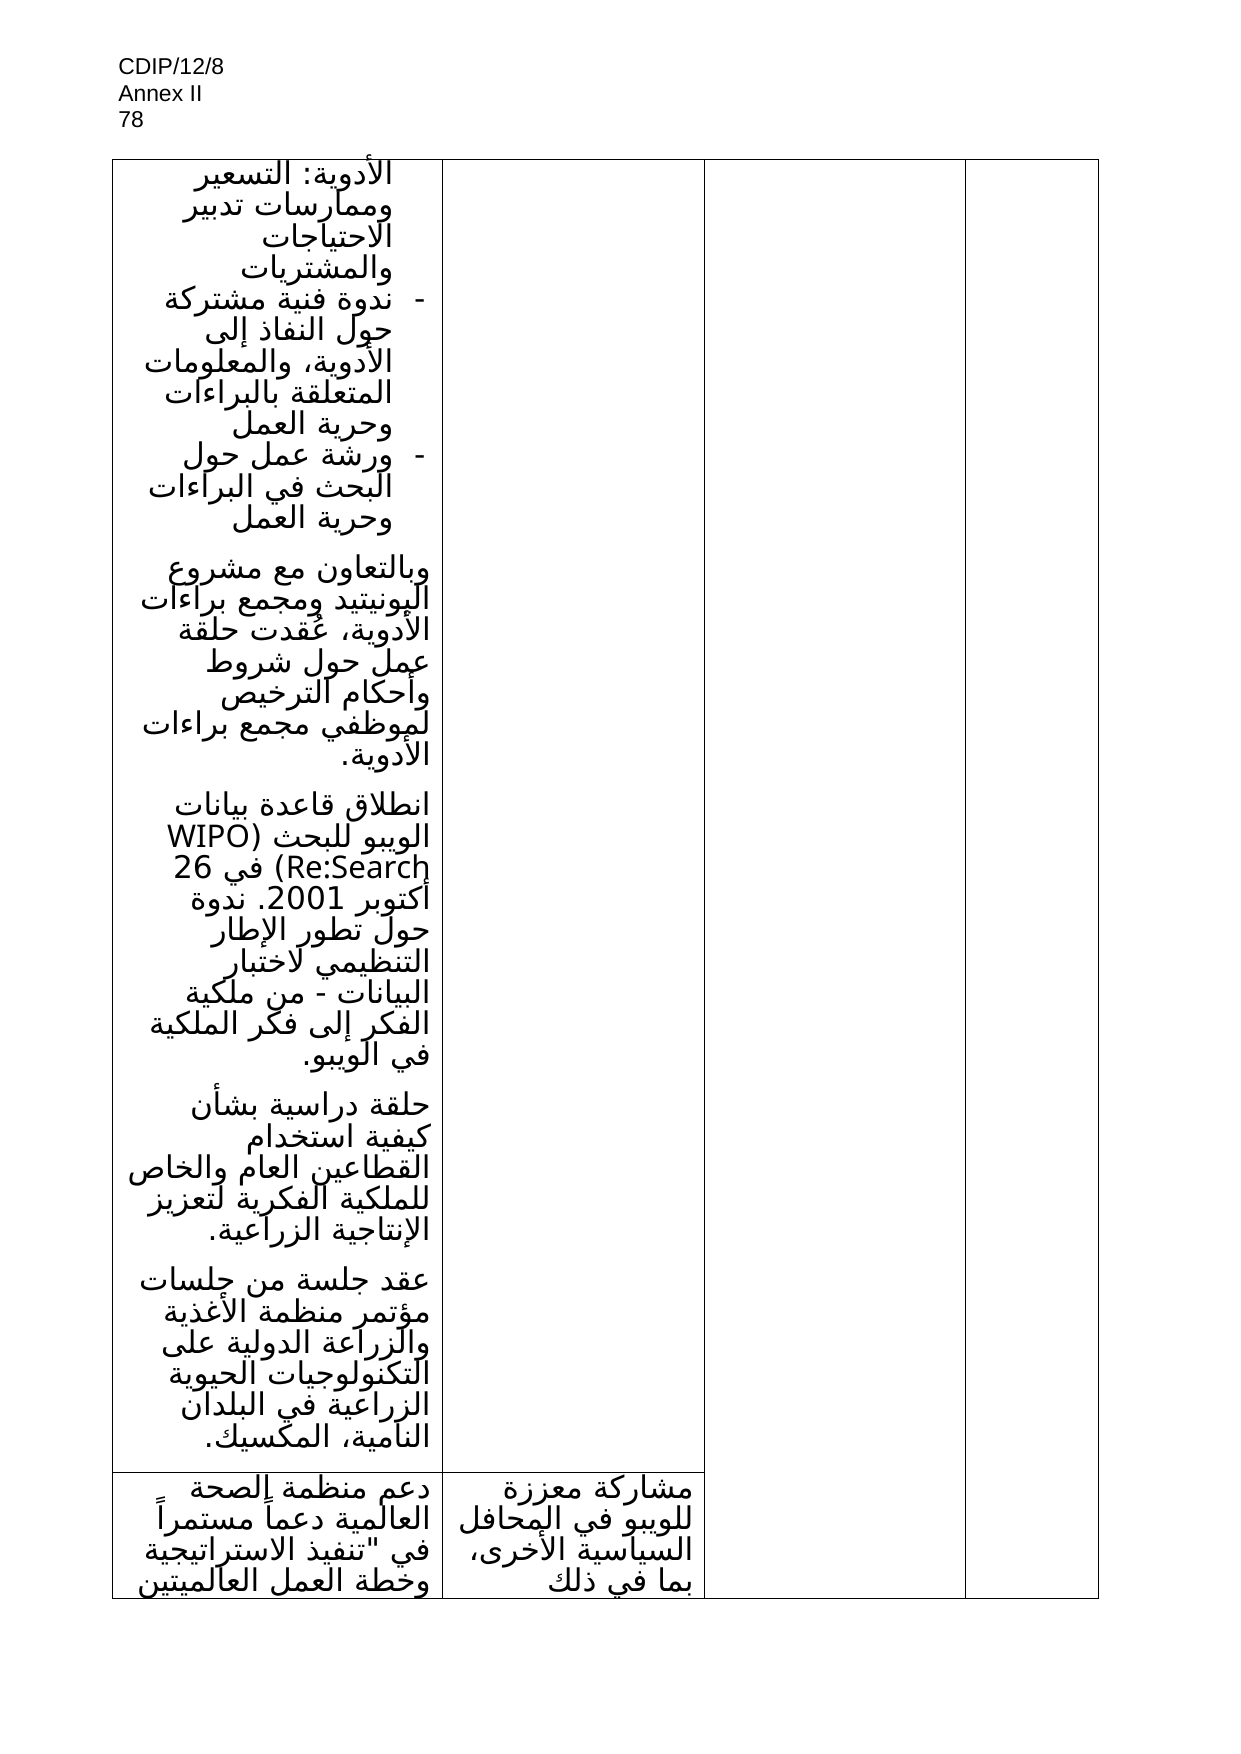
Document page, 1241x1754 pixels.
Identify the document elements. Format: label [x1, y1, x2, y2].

table_cell [443, 160, 704, 1472]
table_cell [113, 160, 442, 1472]
table_cell [705, 160, 965, 1598]
table_cell [113, 1473, 442, 1598]
table_cell [966, 160, 1098, 1598]
table_cell [443, 1473, 704, 1598]
